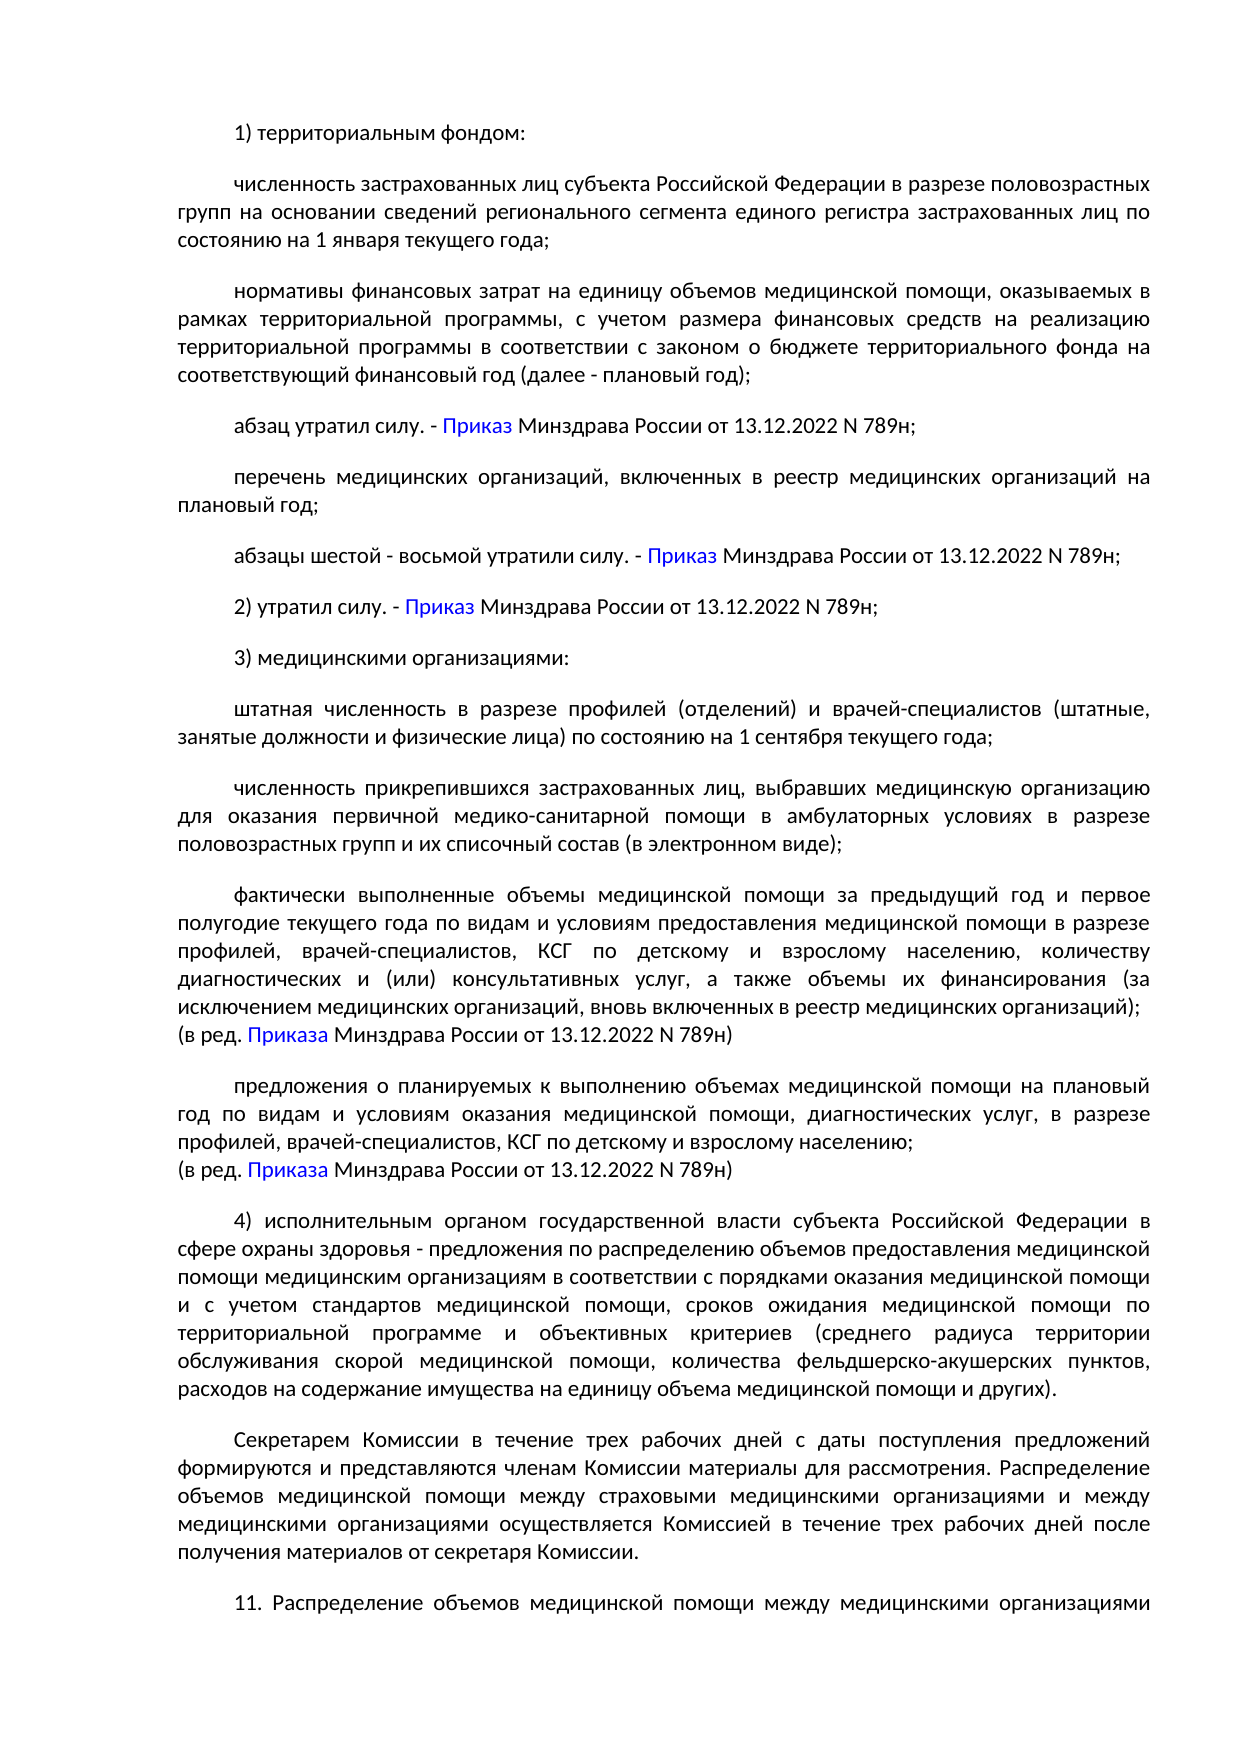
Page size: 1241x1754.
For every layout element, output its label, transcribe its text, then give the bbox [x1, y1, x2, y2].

text абзац утратил силу. - Приказ Минздрава России от 13.12.2022 N 789н; [177, 411, 1152, 439]
text (в ред. Приказа Минздрава России от 13.12.2022 N 789н) [177, 1020, 1152, 1048]
text 3) медицинскими организациями: [177, 643, 1152, 671]
text численность прикрепившихся застрахованных лиц, выбравших медицинскую организацию для оказания первичной медико-санитарной помощи в амбулаторных условиях в разрезе половозрастных групп и их списочный состав (в электронном виде); [177, 773, 1152, 857]
text штатная численность в разрезе профилей (отделений) и врачей-специалистов (штатные, занятые должности и физические лица) по состоянию на 1 сентября текущего года; [177, 694, 1152, 750]
text предложения о планируемых к выполнению объемах медицинской помощи на плановый год по видам и условиям оказания медицинской помощи, диагностических услуг, в разрезе профилей, врачей-специалистов, КСГ по детскому и взрослому населению; [177, 1071, 1152, 1155]
text (в ред. Приказа Минздрава России от 13.12.2022 N 789н) [177, 1155, 1152, 1183]
text Секретарем Комиссии в течение трех рабочих дней с даты поступления предложений формируются и представляются членам Комиссии материалы для рассмотрения. Распределение объемов медицинской помощи между страховыми медицинскими организациями и между медицинскими организациями осуществляется Комиссией в течение трех рабочих дней после получения материалов от секретаря Комиссии. [177, 1425, 1152, 1565]
text 4) исполнительным органом государственной власти субъекта Российской Федерации в сфере охраны здоровья - предложения по распределению объемов предоставления медицинской помощи медицинским организациям в соответствии с порядками оказания медицинской помощи и с учетом стандартов медицинской помощи, сроков ожидания медицинской помощи по территориальной программе и объективных критериев (среднего радиуса территории обслуживания скорой медицинской помощи, количества фельдшерско-акушерских пунктов, расходов на содержание имущества на единицу объема медицинской помощи и других). [177, 1206, 1152, 1402]
text абзацы шестой - восьмой утратили силу. - Приказ Минздрава России от 13.12.2022 N 789н; [177, 541, 1152, 569]
text нормативы финансовых затрат на единицу объемов медицинской помощи, оказываемых в рамках территориальной программы, с учетом размера финансовых средств на реализацию территориальной программы в соответствии с законом о бюджете территориального фонда на соответствующий финансовый год (далее - плановый год); [177, 276, 1152, 388]
text 1) территориальным фондом: [177, 118, 1152, 146]
text перечень медицинских организаций, включенных в реестр медицинских организаций на плановый год; [177, 462, 1152, 518]
text численность застрахованных лиц субъекта Российской Федерации в разрезе половозрастных групп на основании сведений регионального сегмента единого регистра застрахованных лиц по состоянию на 1 января текущего года; [177, 169, 1152, 253]
text 2) утратил силу. - Приказ Минздрава России от 13.12.2022 N 789н; [177, 592, 1152, 620]
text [177, 1588, 1152, 1616]
text фактически выполненные объемы медицинской помощи за предыдущий год и первое полугодие текущего года по видам и условиям предоставления медицинской помощи в разрезе профилей, врачей-специалистов, КСГ по детскому и взрослому населению, количеству диагностических и (или) консультативных услуг, а также объемы их финансирования (за исключением медицинских организаций, вновь включенных в реестр медицинских организаций); [177, 880, 1152, 1020]
